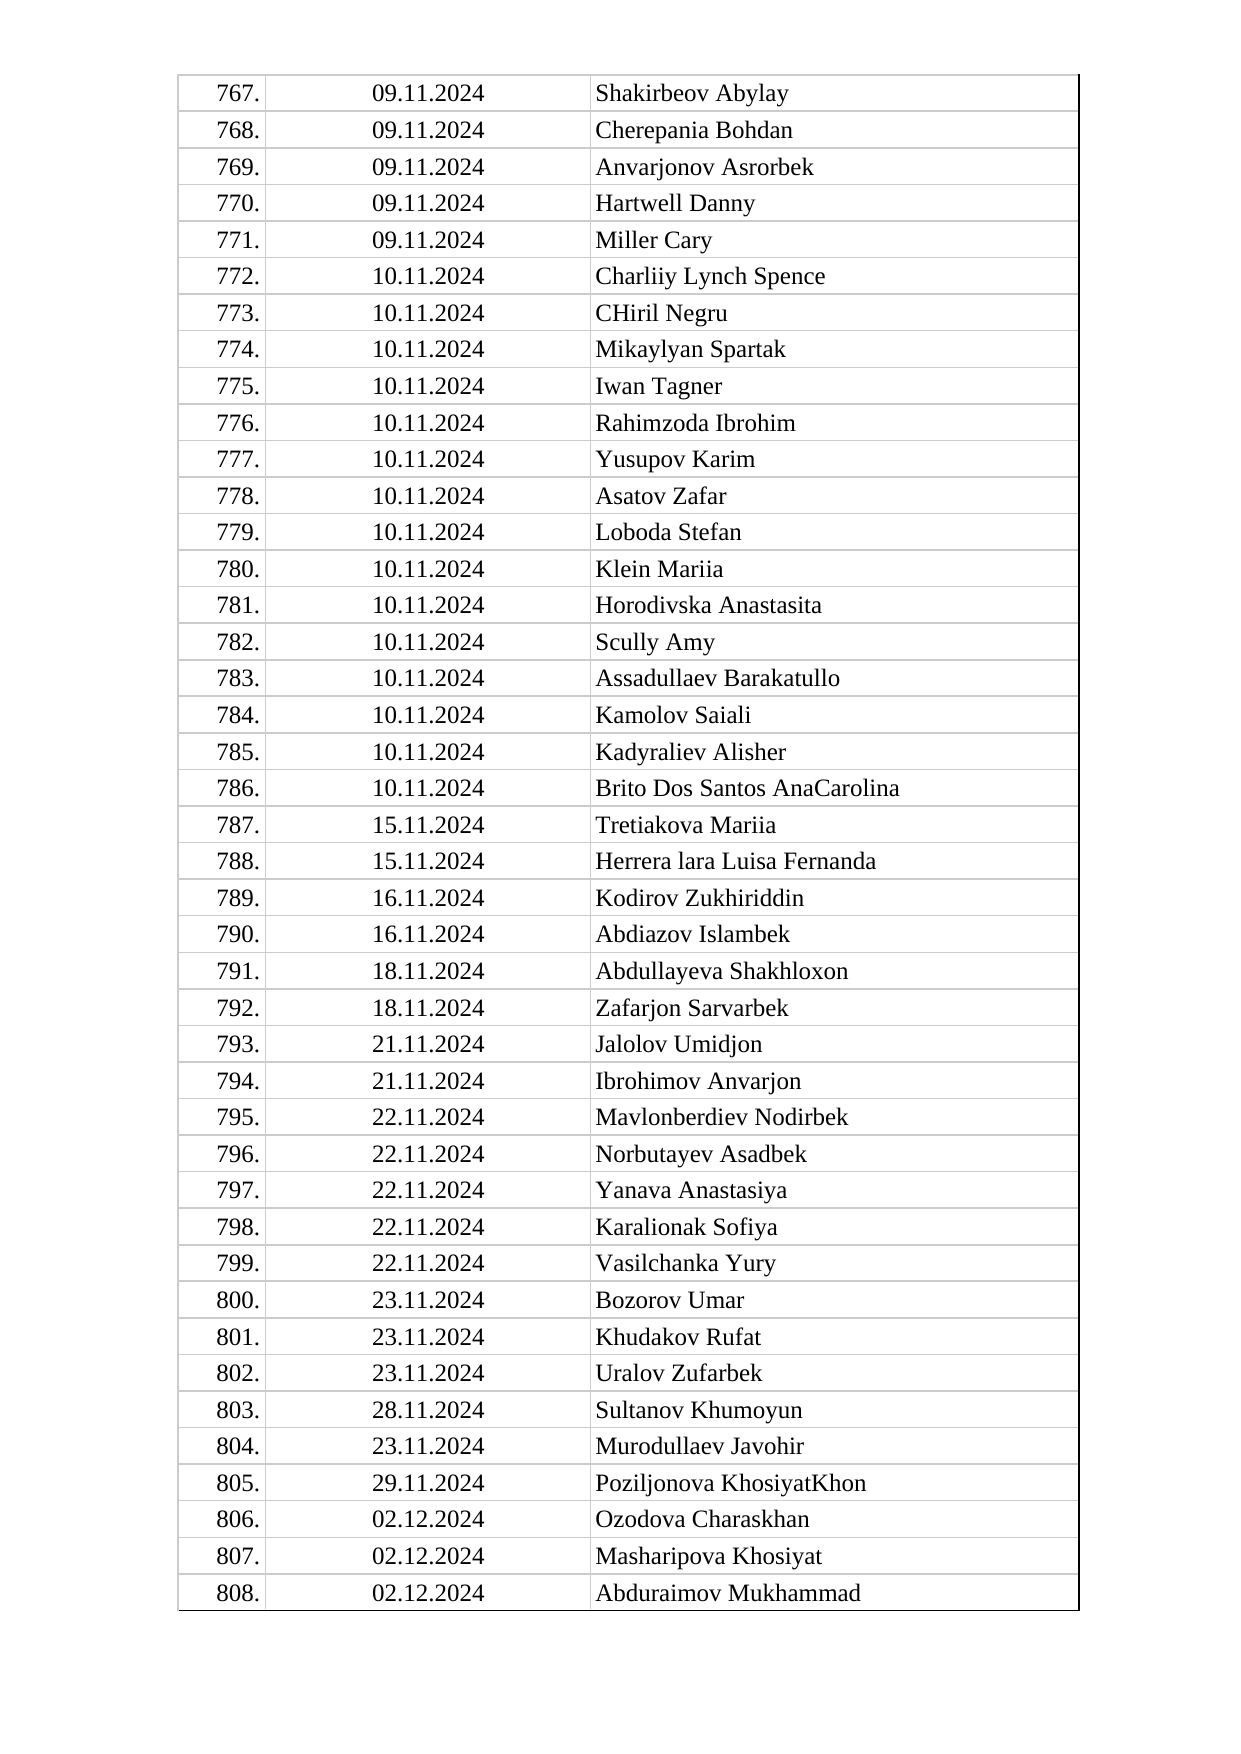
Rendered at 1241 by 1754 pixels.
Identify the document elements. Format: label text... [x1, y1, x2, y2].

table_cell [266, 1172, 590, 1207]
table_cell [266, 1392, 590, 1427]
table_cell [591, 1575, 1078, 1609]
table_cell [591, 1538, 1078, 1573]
table_cell [179, 624, 265, 659]
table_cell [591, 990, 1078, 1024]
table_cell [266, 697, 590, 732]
table_cell 10.11.2024 [266, 587, 590, 622]
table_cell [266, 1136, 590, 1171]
table_cell Asatov Zafar [591, 478, 1078, 513]
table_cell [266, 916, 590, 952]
table_cell [179, 587, 265, 622]
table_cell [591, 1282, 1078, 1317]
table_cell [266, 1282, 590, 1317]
table_cell 10.11.2024 [266, 551, 590, 586]
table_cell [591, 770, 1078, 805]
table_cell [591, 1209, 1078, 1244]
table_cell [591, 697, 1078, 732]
table_cell [179, 258, 265, 293]
table_cell Klein Mariia [591, 551, 1078, 586]
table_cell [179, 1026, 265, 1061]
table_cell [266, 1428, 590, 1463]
table_cell [179, 661, 265, 695]
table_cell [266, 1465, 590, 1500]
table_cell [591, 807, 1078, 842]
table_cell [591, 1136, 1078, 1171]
table_cell 10.11.2024 [266, 368, 590, 403]
table_cell CHiril Negru [591, 295, 1078, 330]
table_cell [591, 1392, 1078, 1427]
table_cell Anvarjonov Asrorbek [591, 149, 1078, 183]
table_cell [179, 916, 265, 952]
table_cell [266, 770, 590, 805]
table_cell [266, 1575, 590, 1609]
table_cell Hartwell Danny [591, 185, 1078, 220]
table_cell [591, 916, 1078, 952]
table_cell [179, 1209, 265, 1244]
table_cell [179, 441, 265, 476]
table_cell 09.11.2024 [266, 222, 590, 257]
table_cell 10.11.2024 [266, 331, 590, 366]
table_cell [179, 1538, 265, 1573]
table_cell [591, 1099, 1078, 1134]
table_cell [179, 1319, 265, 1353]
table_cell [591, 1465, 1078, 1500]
table_cell [179, 514, 265, 549]
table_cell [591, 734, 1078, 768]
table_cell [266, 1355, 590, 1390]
table_cell Rahimzoda Ibrohim [591, 405, 1078, 439]
table_cell 10.11.2024 [266, 295, 590, 330]
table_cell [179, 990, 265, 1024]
table_cell 10.11.2024 [266, 258, 590, 293]
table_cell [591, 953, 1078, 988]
table_cell Scully Amy [591, 624, 1078, 659]
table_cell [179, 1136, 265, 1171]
table_cell [179, 331, 265, 366]
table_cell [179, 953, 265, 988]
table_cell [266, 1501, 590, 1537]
table_cell 10.11.2024 [266, 514, 590, 549]
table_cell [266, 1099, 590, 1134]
table_cell 09.11.2024 [266, 112, 590, 147]
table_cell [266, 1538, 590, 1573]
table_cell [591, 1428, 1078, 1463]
table_cell [179, 405, 265, 439]
table_cell 10.11.2024 [266, 624, 590, 659]
table_cell [179, 697, 265, 732]
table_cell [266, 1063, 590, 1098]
table_cell Horodivska Anastasita [591, 587, 1078, 622]
table_cell 09.11.2024 [266, 76, 590, 110]
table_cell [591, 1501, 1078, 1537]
table_cell 10.11.2024 [266, 441, 590, 476]
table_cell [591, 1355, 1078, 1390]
table_cell 10.11.2024 [266, 661, 590, 695]
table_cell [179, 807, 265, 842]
table_cell Cherepania Bohdan [591, 112, 1078, 147]
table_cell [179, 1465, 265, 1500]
table_cell [179, 551, 265, 586]
table_cell [179, 368, 265, 403]
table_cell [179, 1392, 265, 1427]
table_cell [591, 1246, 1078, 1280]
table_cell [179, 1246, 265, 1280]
table_cell 09.11.2024 [266, 185, 590, 220]
table_cell Shakirbeov Abylay [591, 76, 1078, 110]
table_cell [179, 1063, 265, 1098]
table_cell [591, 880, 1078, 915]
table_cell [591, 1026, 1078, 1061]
table_cell Loboda Stefan [591, 514, 1078, 549]
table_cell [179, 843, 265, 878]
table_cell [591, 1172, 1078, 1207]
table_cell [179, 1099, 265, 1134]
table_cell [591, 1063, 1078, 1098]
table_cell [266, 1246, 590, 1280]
table_cell Assadullaev Barakatullo [591, 661, 1078, 695]
table_cell [179, 295, 265, 330]
table_cell [179, 478, 265, 513]
table_cell 10.11.2024 [266, 405, 590, 439]
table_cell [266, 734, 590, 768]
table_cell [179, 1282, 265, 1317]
table_cell [179, 76, 265, 110]
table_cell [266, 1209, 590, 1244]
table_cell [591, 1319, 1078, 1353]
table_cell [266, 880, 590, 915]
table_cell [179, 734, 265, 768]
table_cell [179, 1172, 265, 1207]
table_cell Yusupov Karim [591, 441, 1078, 476]
table_cell [179, 112, 265, 147]
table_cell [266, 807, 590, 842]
table_cell [179, 185, 265, 220]
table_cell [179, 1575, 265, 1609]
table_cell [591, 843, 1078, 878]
table_cell 09.11.2024 [266, 149, 590, 183]
table_cell Miller Cary [591, 222, 1078, 257]
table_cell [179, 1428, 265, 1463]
table_cell Mikaylyan Spartak [591, 331, 1078, 366]
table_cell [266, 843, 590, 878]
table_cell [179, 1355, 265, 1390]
table_cell [179, 222, 265, 257]
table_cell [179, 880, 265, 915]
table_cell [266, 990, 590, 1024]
table_cell Charliiy Lynch Spence [591, 258, 1078, 293]
table_cell [179, 149, 265, 183]
table_cell 10.11.2024 [266, 478, 590, 513]
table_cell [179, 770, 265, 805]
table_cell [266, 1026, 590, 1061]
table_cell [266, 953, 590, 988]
table_cell Iwan Tagner [591, 368, 1078, 403]
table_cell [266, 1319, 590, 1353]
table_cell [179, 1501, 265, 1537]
